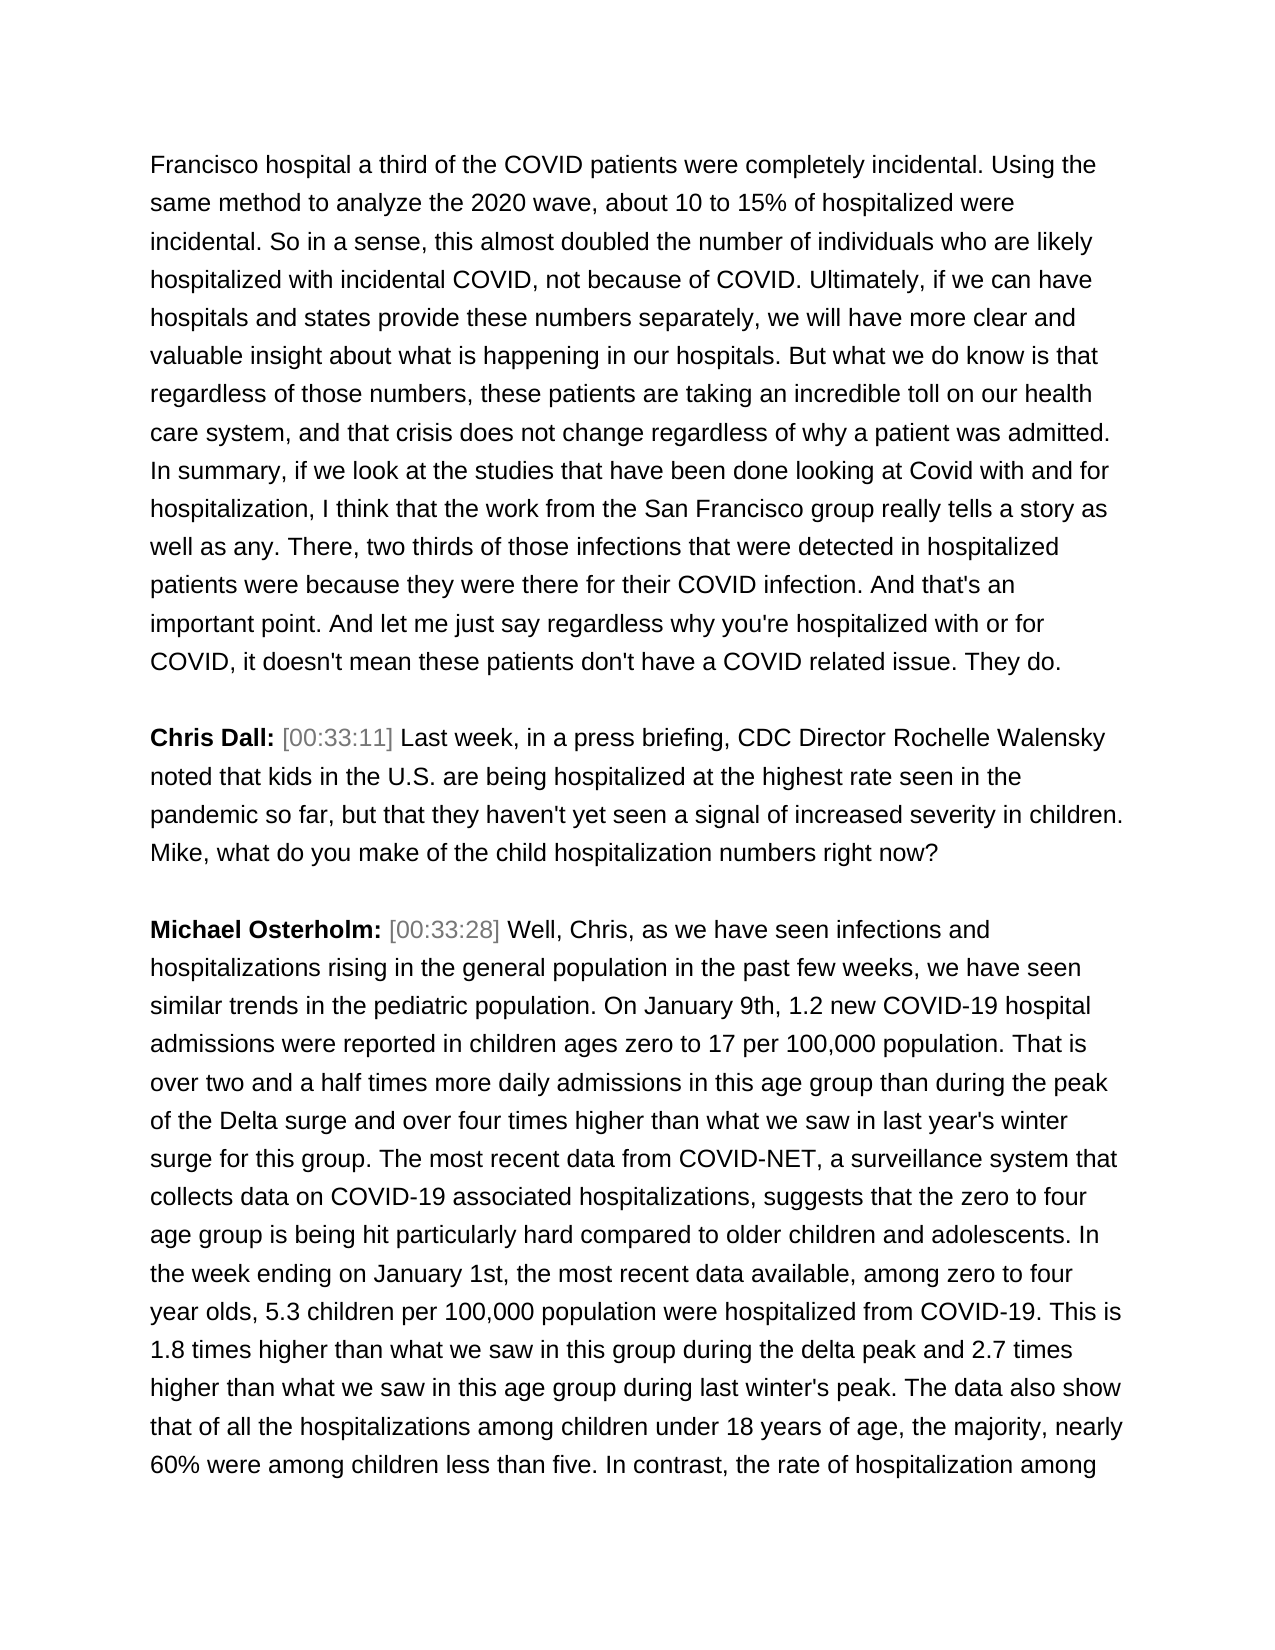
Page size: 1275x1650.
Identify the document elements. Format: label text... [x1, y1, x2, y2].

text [150, 150, 1125, 676]
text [150, 914, 1125, 1478]
text Chris Dall: [00:33:11] Last week, in a press briefing, CDC Director Rochelle Walensky noted that kids in the U.S. are being hospitalized at the highest rate seen in the pandemic so far, but that they haven't yet seen a signal of increased severity in children. Mike, what do you make of the child hospitalization numbers right now? [150, 723, 1125, 867]
